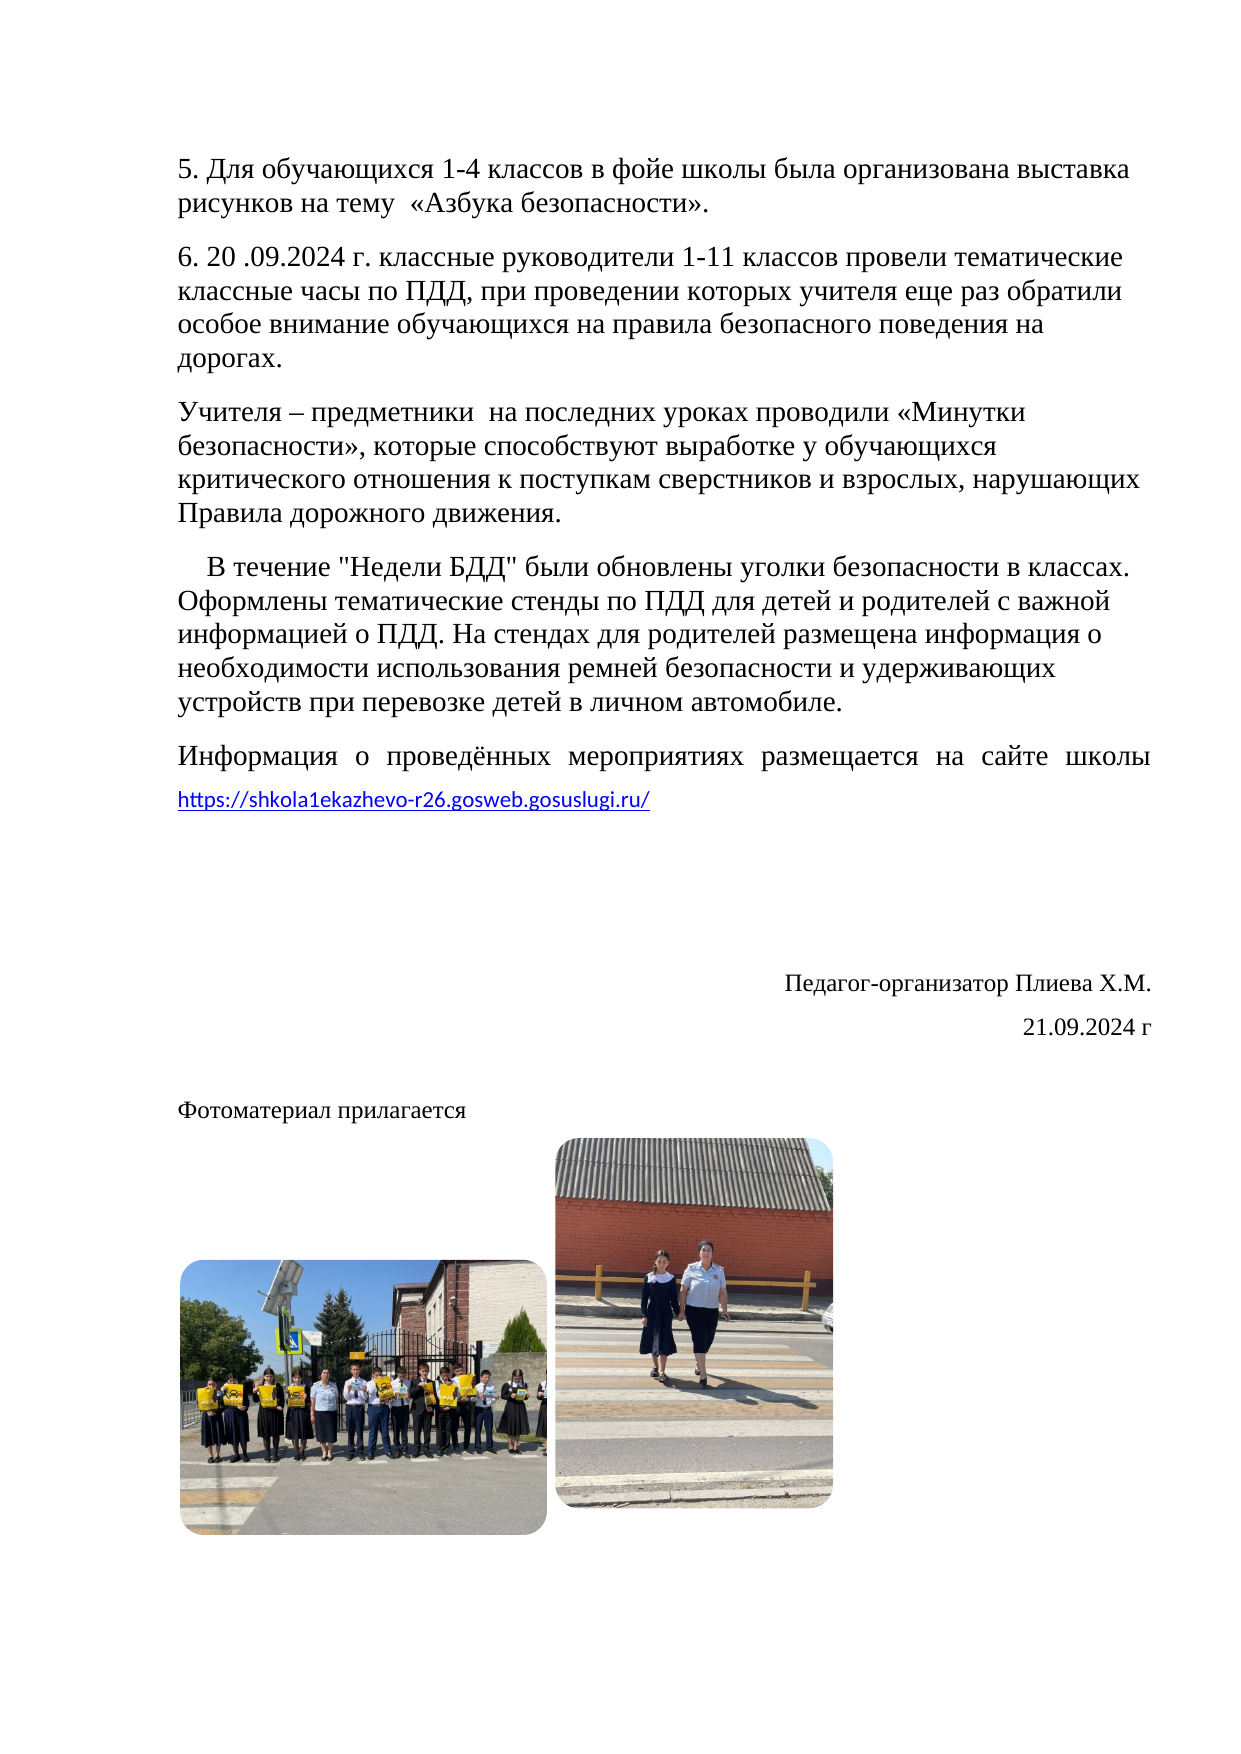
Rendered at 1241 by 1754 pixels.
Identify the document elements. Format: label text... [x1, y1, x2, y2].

text Фотоматериал прилагается [177, 1095, 1152, 1124]
text 21.09.2024 г [177, 997, 1152, 1041]
picture [180, 1259, 547, 1535]
text 5. Для обучающихся 1-4 классов в фойе школы была организована выставка рисунков на тему «Азбука безопасности». [177, 118, 1152, 219]
text Педагог-организатор Плиева Х.М. [177, 953, 1152, 997]
text Учителя – предметники на последних уроках проводили «Минутки безопасности», которые способствуют выработке у обучающихся критического отношения к поступкам сверстников и взрослых, нарушающих Правила дорожного движения. [177, 394, 1152, 529]
text В течение "Недели БДД" были обновлены уголки безопасности в классах. Оформлены тематические стенды по ПДД для детей и родителей с важной информацией о ПДД. На стендах для родителей размещена информация о необходимости использования ремней безопасности и удерживающих устройств при перевозке детей в личном автомобиле. [177, 549, 1152, 717]
picture [555, 1138, 834, 1509]
text 6. 20 .09.2024 г. классные руководители 1-11 классов провели тематические классные часы по ПДД, при проведении которых учителя еще раз обратили особое внимание обучающихся на правила безопасного поведения на дорогах. [177, 239, 1152, 374]
text Информация о проведённых мероприятиях размещается на сайте школы https://shkola1ekazhevo-r26.gosweb.gosuslugi.ru/ [177, 738, 1152, 814]
